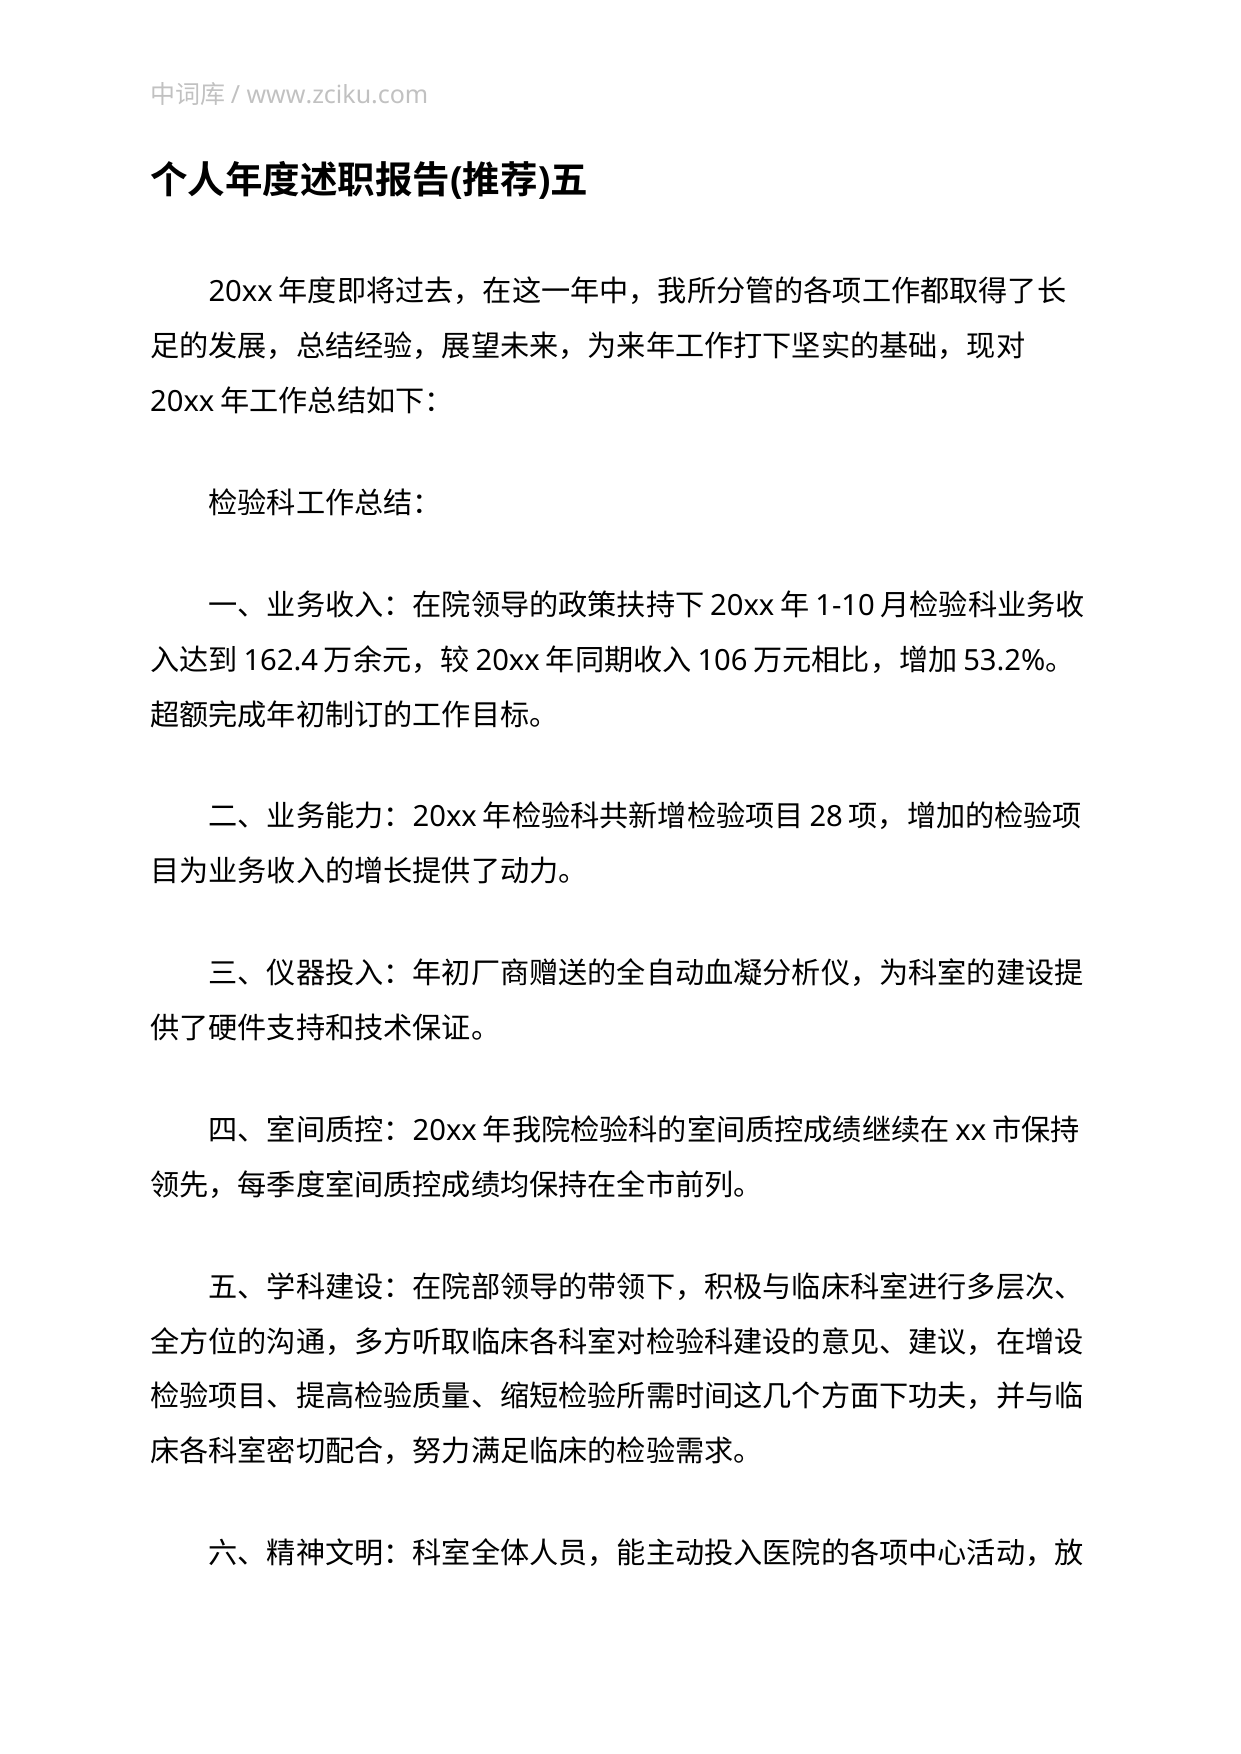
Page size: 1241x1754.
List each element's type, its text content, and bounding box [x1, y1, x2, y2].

text 三、仪器投入：年初厂商赠送的全自动血凝分析仪，为科室的建设提供了硬件支持和技术保证。 [150, 950, 1090, 1047]
text 一、业务收入：在院领导的政策扶持下20xx年1-10月检验科业务收入达到162.4万余元，较20xx年同期收入106万元相比，增加53.2%。超额完成年初制订的工作目标。 [150, 581, 1090, 733]
text 四、室间质控：20xx年我院检验科的室间质控成绩继续在xx市保持领先，每季度室间质控成绩均保持在全市前列。 [150, 1106, 1090, 1204]
text 二、业务能力：20xx年检验科共新增检验项目28项，增加的检验项目为业务收入的增长提供了动力。 [150, 793, 1090, 890]
text 检验科工作总结： [150, 479, 1090, 522]
text 五、学科建设：在院部领导的带领下，积极与临床科室进行多层次、全方位的沟通，多方听取临床各科室对检验科建设的意见、建议，在增设检验项目、提高检验质量、缩短检验所需时间这几个方面下功夫，并与临床各科室密切配合，努力满足临床的检验需求。 [150, 1263, 1090, 1470]
text 20xx年度即将过去，在这一年中，我所分管的各项工作都取得了长足的发展，总结经验，展望未来，为来年工作打下坚实的基础，现对20xx年工作总结如下： [150, 268, 1090, 420]
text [150, 1530, 1090, 1572]
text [150, 150, 1090, 204]
